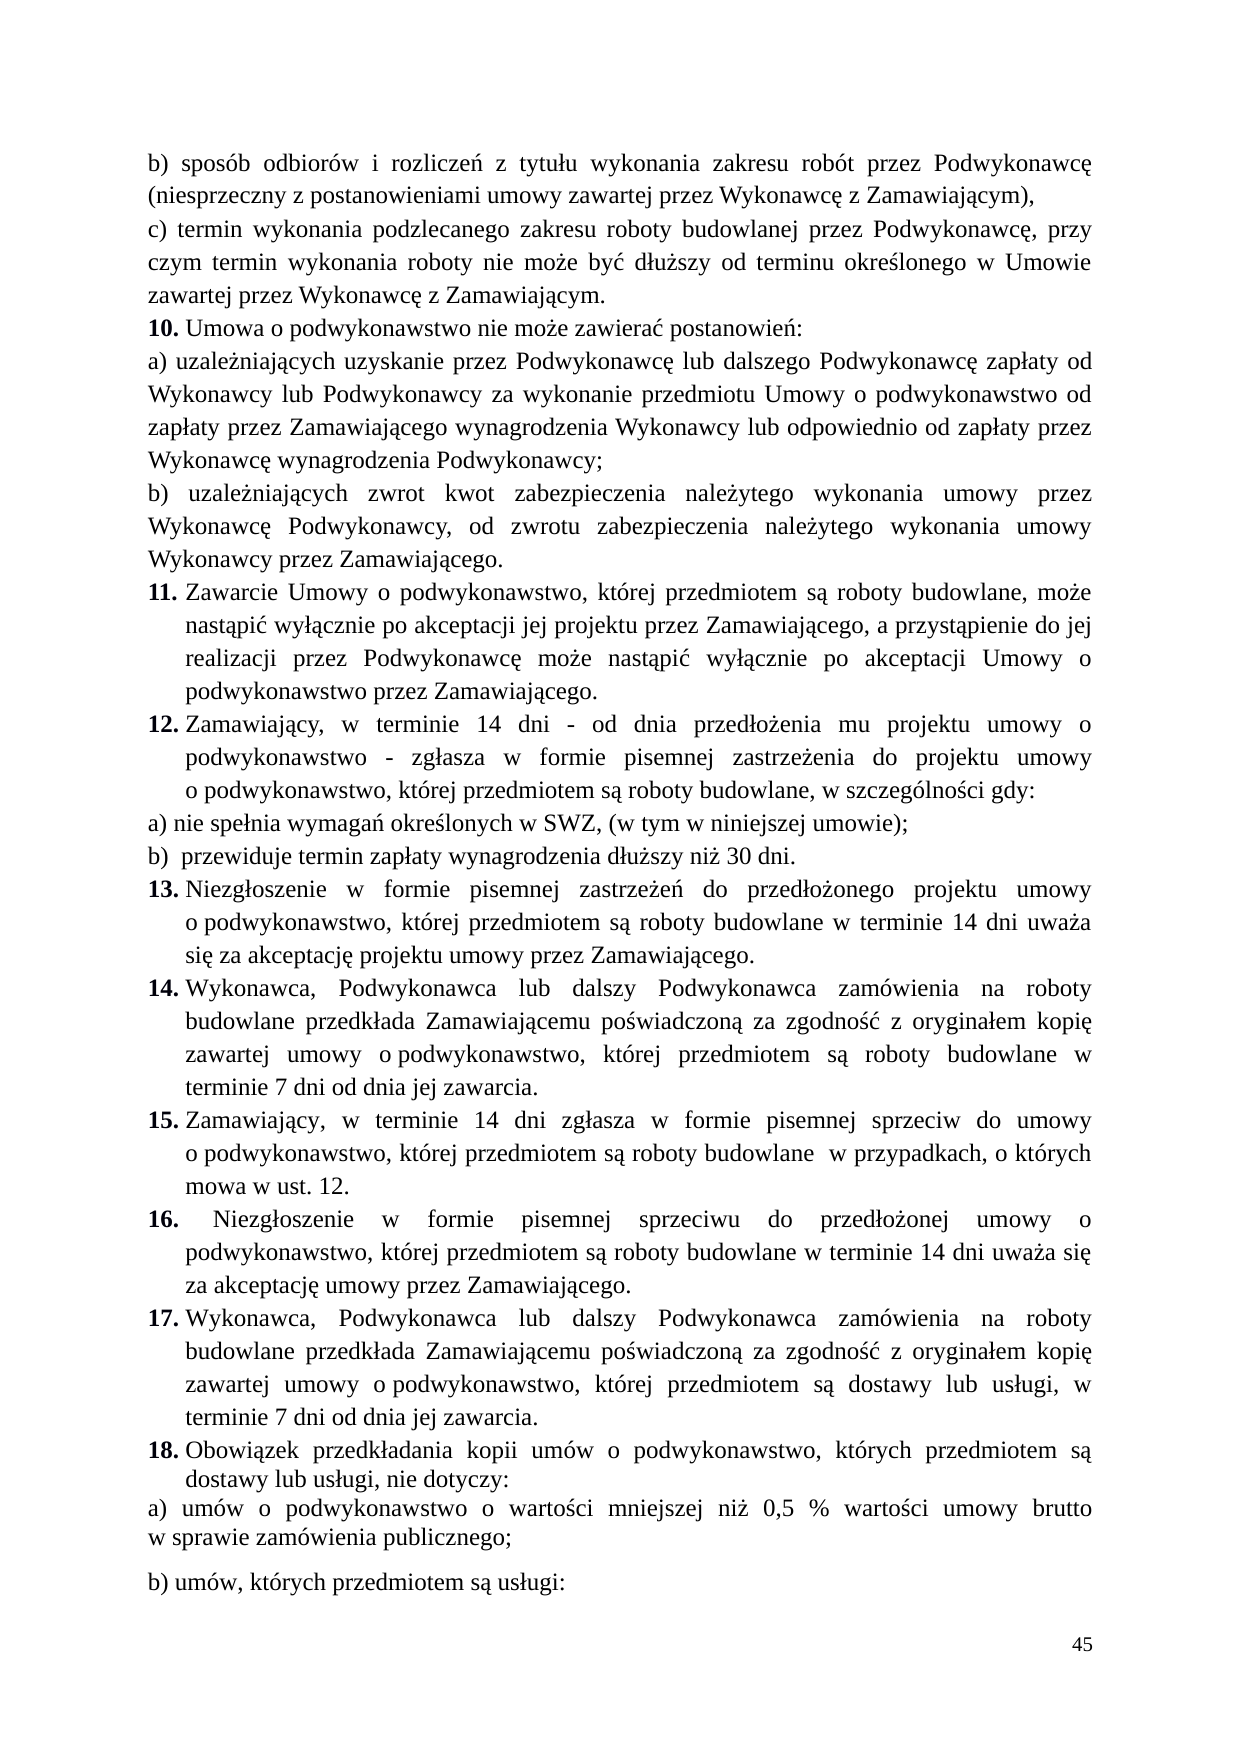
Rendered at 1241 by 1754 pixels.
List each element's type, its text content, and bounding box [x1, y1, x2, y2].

list Zamawiający, w terminie 14 dni - od dnia przedłożenia mu projektu umowy o podwykonawstwo - zgłasza w formie pisemnej zastrzeżenia do projektu umowy o podwykonawstwo, której przedmiotem są roboty budowlane, w szczególności gdy: [148, 709, 1093, 804]
text b) umów, których przedmiotem są usługi: [148, 1567, 1093, 1596]
text b) przewiduje termin zapłaty wynagrodzenia dłuższy niż 30 dni. [148, 841, 1093, 870]
list Niezgłoszenie w formie pisemnej sprzeciwu do przedłożonej umowy o podwykonawstwo, której przedmiotem są roboty budowlane w terminie 14 dni uważa się za akceptację umowy przez Zamawiającego. [148, 1204, 1093, 1299]
text c) termin wykonania podzlecanego zakresu roboty budowlanej przez Podwykonawcę, przy czym termin wykonania roboty nie może być dłuższy od terminu określonego w Umowie zawartej przez Wykonawcę z Zamawiającym. [148, 214, 1093, 308]
list Zamawiający, w terminie 14 dni zgłasza w formie pisemnej sprzeciw do umowy o podwykonawstwo, której przedmiotem są roboty budowlane w przypadkach, o których mowa w ust. 12. [148, 1105, 1093, 1200]
text b) uzależniających zwrot kwot zabezpieczenia należytego wykonania umowy przez Wykonawcę Podwykonawcy, od zwrotu zabezpieczenia należytego wykonania umowy Wykonawcy przez Zamawiającego. [148, 478, 1093, 573]
text b) sposób odbiorów i rozliczeń z tytułu wykonania zakresu robót przez Podwykonawcę (niesprzeczny z postanowieniami umowy zawartej przez Wykonawcę z Zamawiającym), [148, 148, 1093, 209]
list Wykonawca, Podwykonawca lub dalszy Podwykonawca zamówienia na roboty budowlane przedkłada Zamawiającemu poświadczoną za zgodność z oryginałem kopię zawartej umowy o podwykonawstwo, której przedmiotem są roboty budowlane w terminie 7 dni od dnia jej zawarcia. [148, 973, 1093, 1101]
text a) uzależniających uzyskanie przez Podwykonawcę lub dalszego Podwykonawcę zapłaty od Wykonawcy lub Podwykonawcy za wykonanie przedmiotu Umowy o podwykonawstwo od zapłaty przez Zamawiającego wynagrodzenia Wykonawcy lub odpowiednio od zapłaty przez Wykonawcę wynagrodzenia Podwykonawcy; [148, 346, 1093, 473]
list Niezgłoszenie w formie pisemnej zastrzeżeń do przedłożonego projektu umowy o podwykonawstwo, której przedmiotem są roboty budowlane w terminie 14 dni uważa się za akceptację projektu umowy przez Zamawiającego. [148, 874, 1093, 969]
list Zawarcie Umowy o podwykonawstwo, której przedmiotem są roboty budowlane, może nastąpić wyłącznie po akceptacji jej projektu przez Zamawiającego, a przystąpienie do jej realizacji przez Podwykonawcę może nastąpić wyłącznie po akceptacji Umowy o podwykonawstwo przez Zamawiającego. [148, 577, 1093, 705]
list Obowiązek przedkładania kopii umów o podwykonawstwo, których przedmiotem są dostawy lub usługi, nie dotyczy: [148, 1435, 1093, 1493]
text a) umów o podwykonawstwo o wartości mniejszej niż 0,5 % wartości umowy brutto w sprawie zamówienia publicznego; [148, 1493, 1093, 1550]
text a) nie spełnia wymagań określonych w SWZ, (w tym w niniejszej umowie); [148, 808, 1093, 837]
list Wykonawca, Podwykonawca lub dalszy Podwykonawca zamówienia na roboty budowlane przedkłada Zamawiającemu poświadczoną za zgodność z oryginałem kopię zawartej umowy o podwykonawstwo, której przedmiotem są dostawy lub usługi, w terminie 7 dni od dnia jej zawarcia. [148, 1303, 1093, 1431]
list Umowa o podwykonawstwo nie może zawierać postanowień: [148, 313, 1093, 341]
